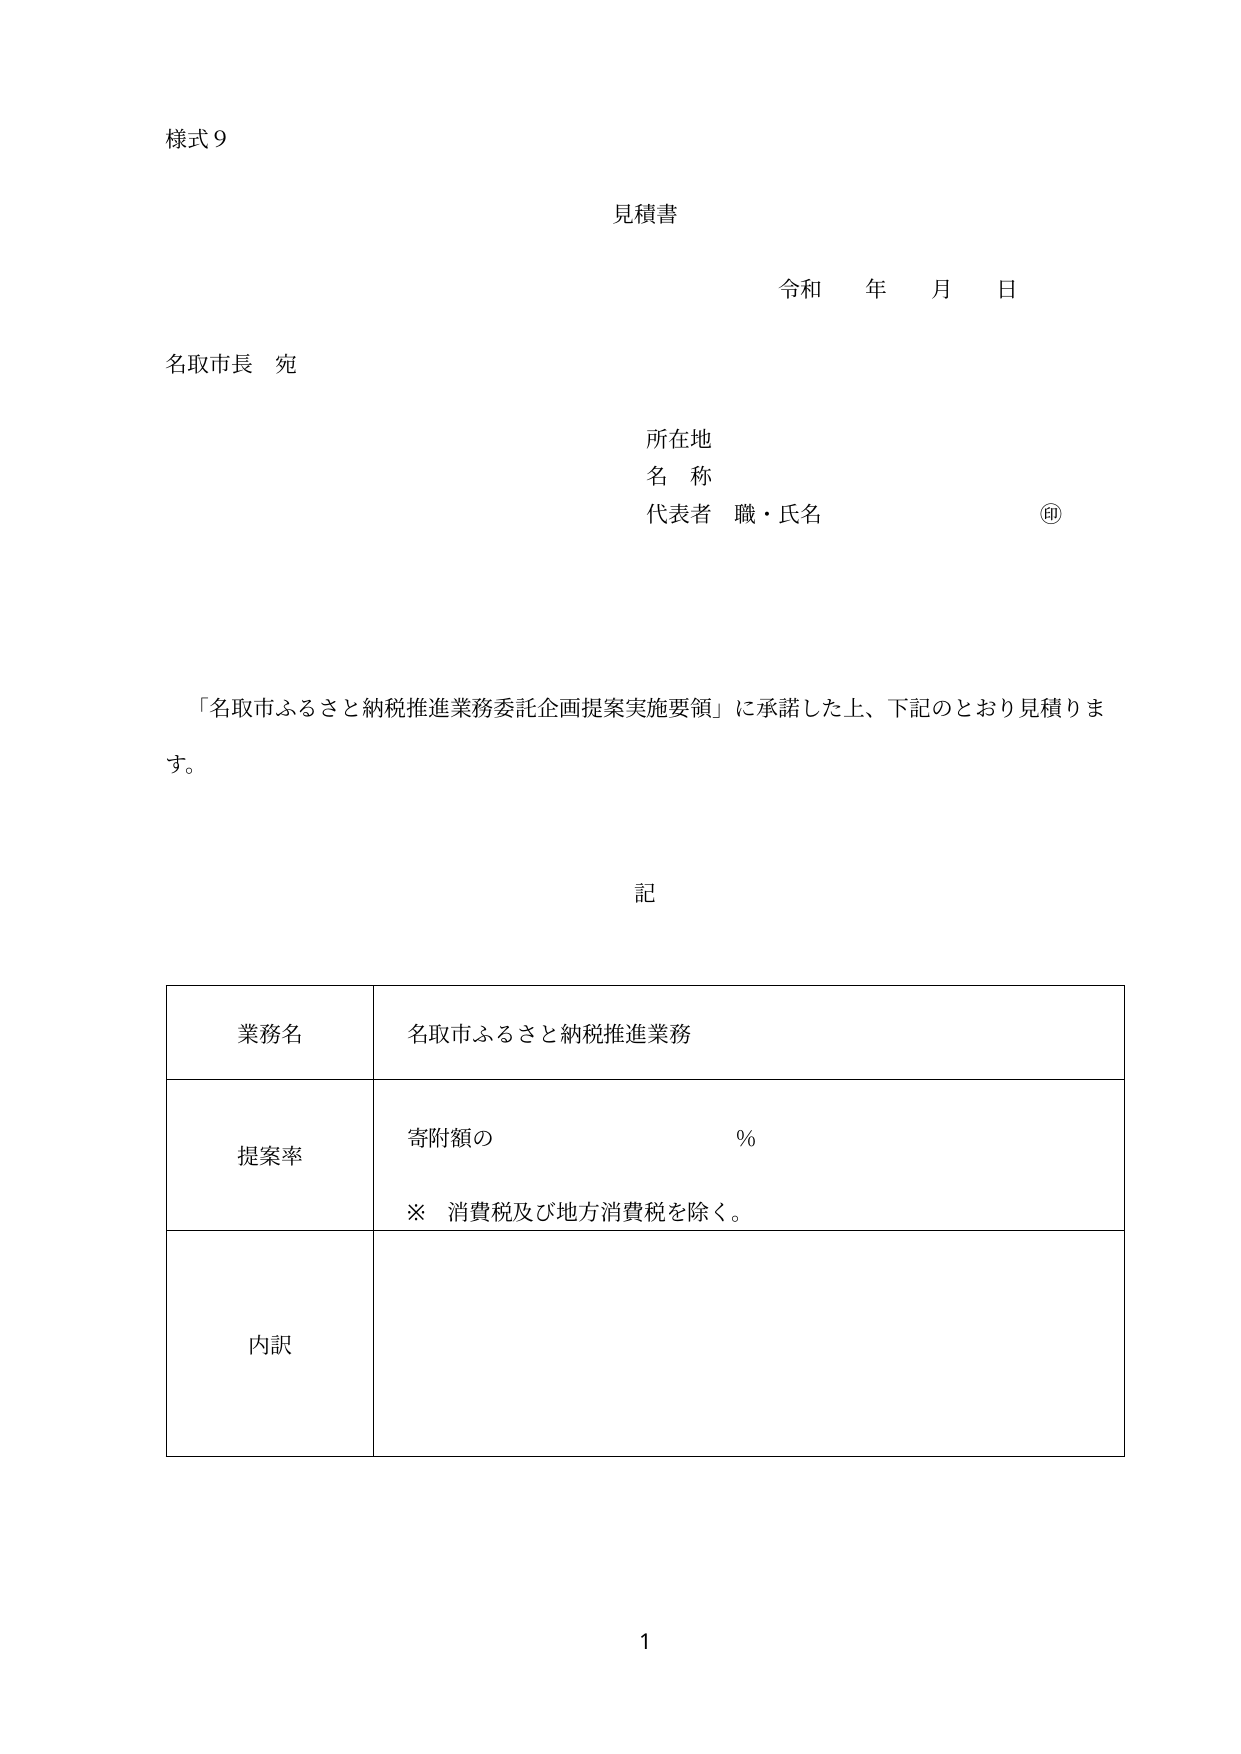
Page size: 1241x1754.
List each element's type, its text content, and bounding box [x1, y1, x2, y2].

text 所在地 [165, 419, 1037, 456]
table_header 業務名 [167, 986, 373, 1079]
text 様式９ [165, 119, 1125, 156]
text 令和 年 月 日 [165, 269, 1125, 306]
text 記 [165, 873, 1125, 910]
table_cell 内訳 [167, 1231, 373, 1456]
text 名取市長 宛 [165, 344, 1125, 381]
table_cell 寄附額の ％ ※ 消費税及び地方消費税を除く。 [374, 1080, 1124, 1230]
table_cell 提案率 [167, 1080, 373, 1230]
text 代表者 職・氏名 ㊞ [165, 494, 1125, 531]
table_header 名取市ふるさと納税推進業務 [374, 986, 1124, 1079]
text 「名取市ふるさと納税推進業務委託企画提案実施要領」に承諾した上、下記のとおり見積ります。 [165, 688, 1125, 782]
text 名 称 [165, 456, 1037, 494]
table_cell [374, 1231, 1124, 1456]
text 見積書 [165, 194, 1125, 231]
